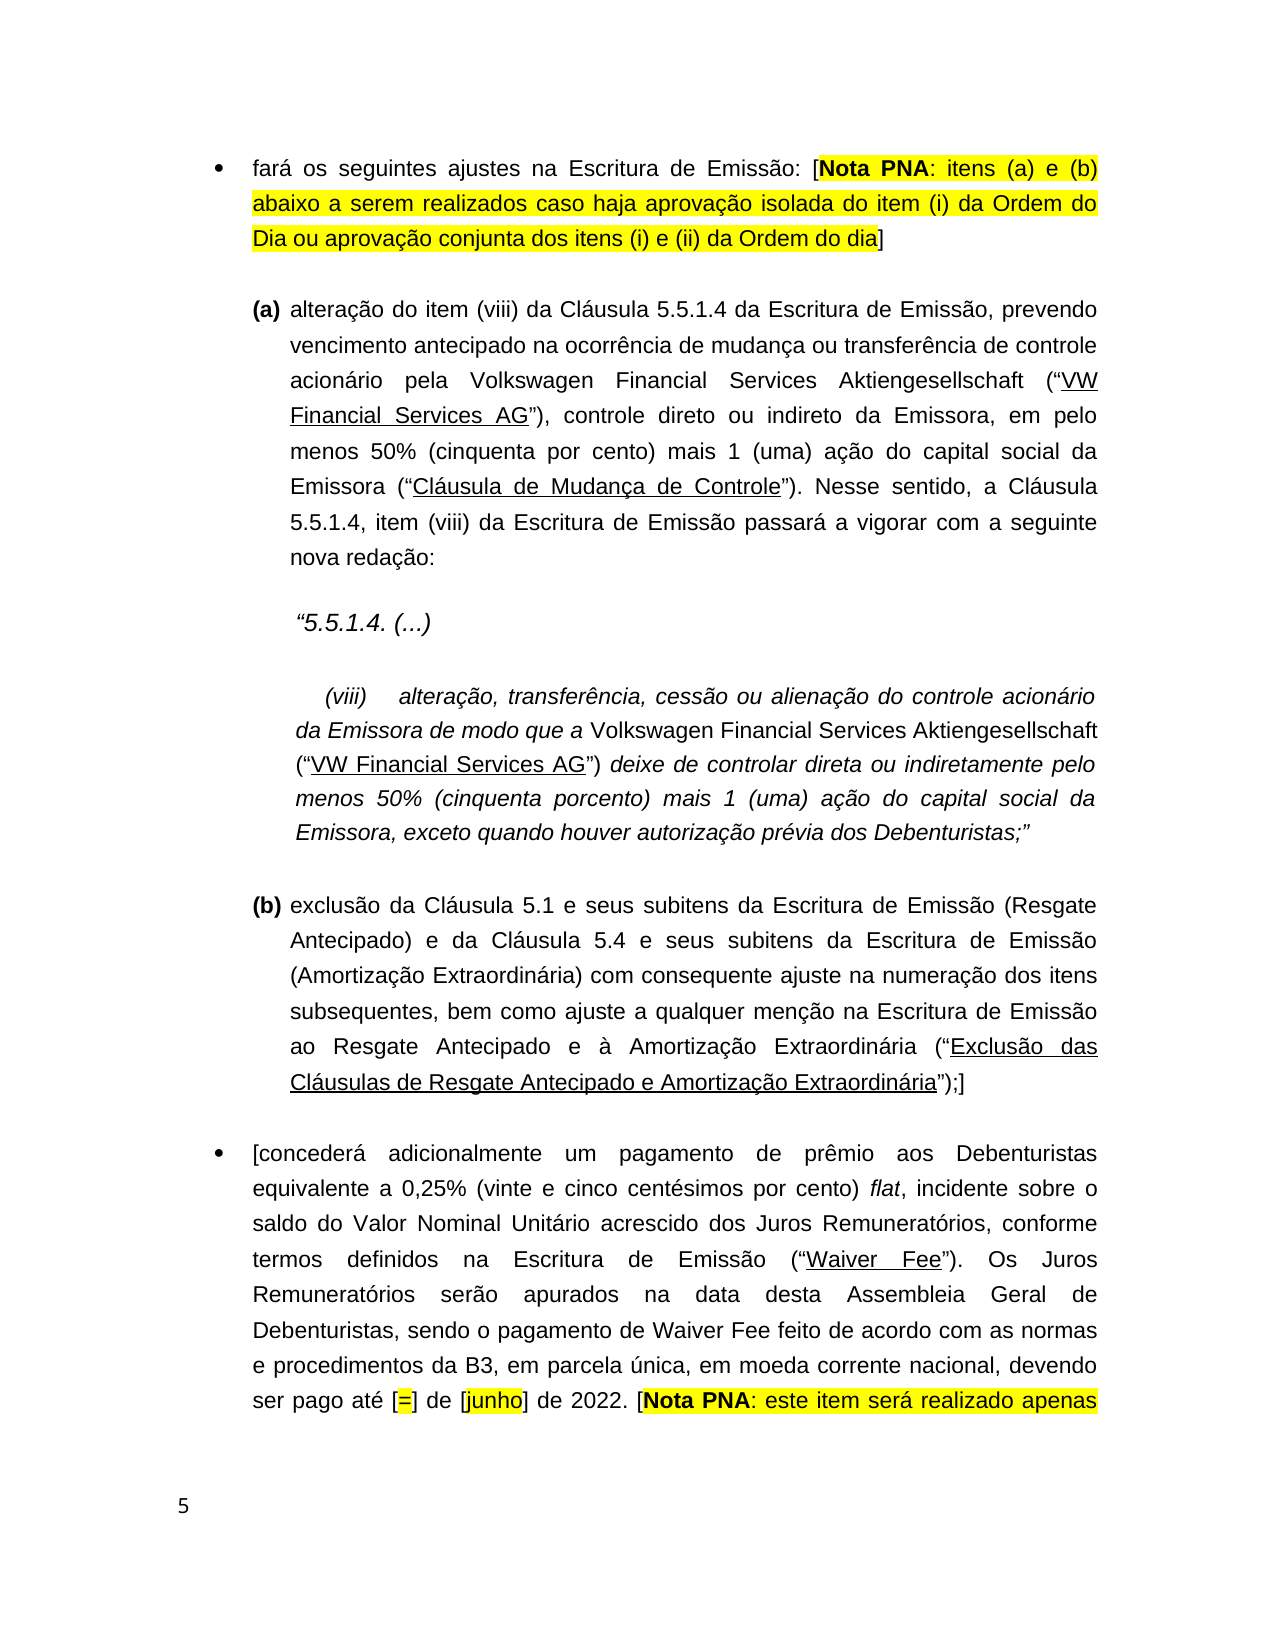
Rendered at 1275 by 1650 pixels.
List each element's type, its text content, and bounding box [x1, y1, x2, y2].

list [215, 1133, 1098, 1416]
list (viii) alteração, transferência, cessão ou alienação do controle acionário da Emissora de modo que a Volkswagen Financial Services Aktiengesellschaft (“VW Financial Services AG”) deixe de controlar direta ou indiretamente pelo menos 50% (cinquenta porcento) mais 1 (uma) ação do capital social da Emissora, exceto quando houver autorização prévia dos Debenturistas;” [295, 683, 1098, 846]
list alteração do item (viii) da Cláusula 5.5.1.4 da Escritura de Emissão, prevendo vencimento antecipado na ocorrência de mudança ou transferência de controle acionário pela Volkswagen Financial Services Aktiengesellschaft (“VW Financial Services AG”), controle direto ou indireto da Emissora, em pelo menos 50% (cinquenta por cento) mais 1 (uma) ação do capital social da Emissora (“Cláusula de Mudança de Controle”). Nesse sentido, a Cláusula 5.5.1.4, item (viii) da Escritura de Emissão passará a vigorar com a seguinte nova redação: [252, 289, 1098, 573]
text “5.5.1.4. (...) [295, 608, 1098, 637]
list fará os seguintes ajustes na Escritura de Emissão: [Nota PNA: itens (a) e (b) abaixo a serem realizados caso haja aprovação isolada do item (i) da Ordem do Dia ou aprovação conjunta dos itens (i) e (ii) da Ordem do dia] [215, 148, 1098, 254]
list exclusão da Cláusula 5.1 e seus subitens da Escritura de Emissão (Resgate Antecipado) e da Cláusula 5.4 e seus subitens da Escritura de Emissão (Amortização Extraordinária) com consequente ajuste na numeração dos itens subsequentes, bem como ajuste a qualquer menção na Escritura de Emissão ao Resgate Antecipado e à Amortização Extraordinária (“Exclusão das Cláusulas de Resgate Antecipado e Amortização Extraordinária”);] [252, 885, 1098, 1097]
